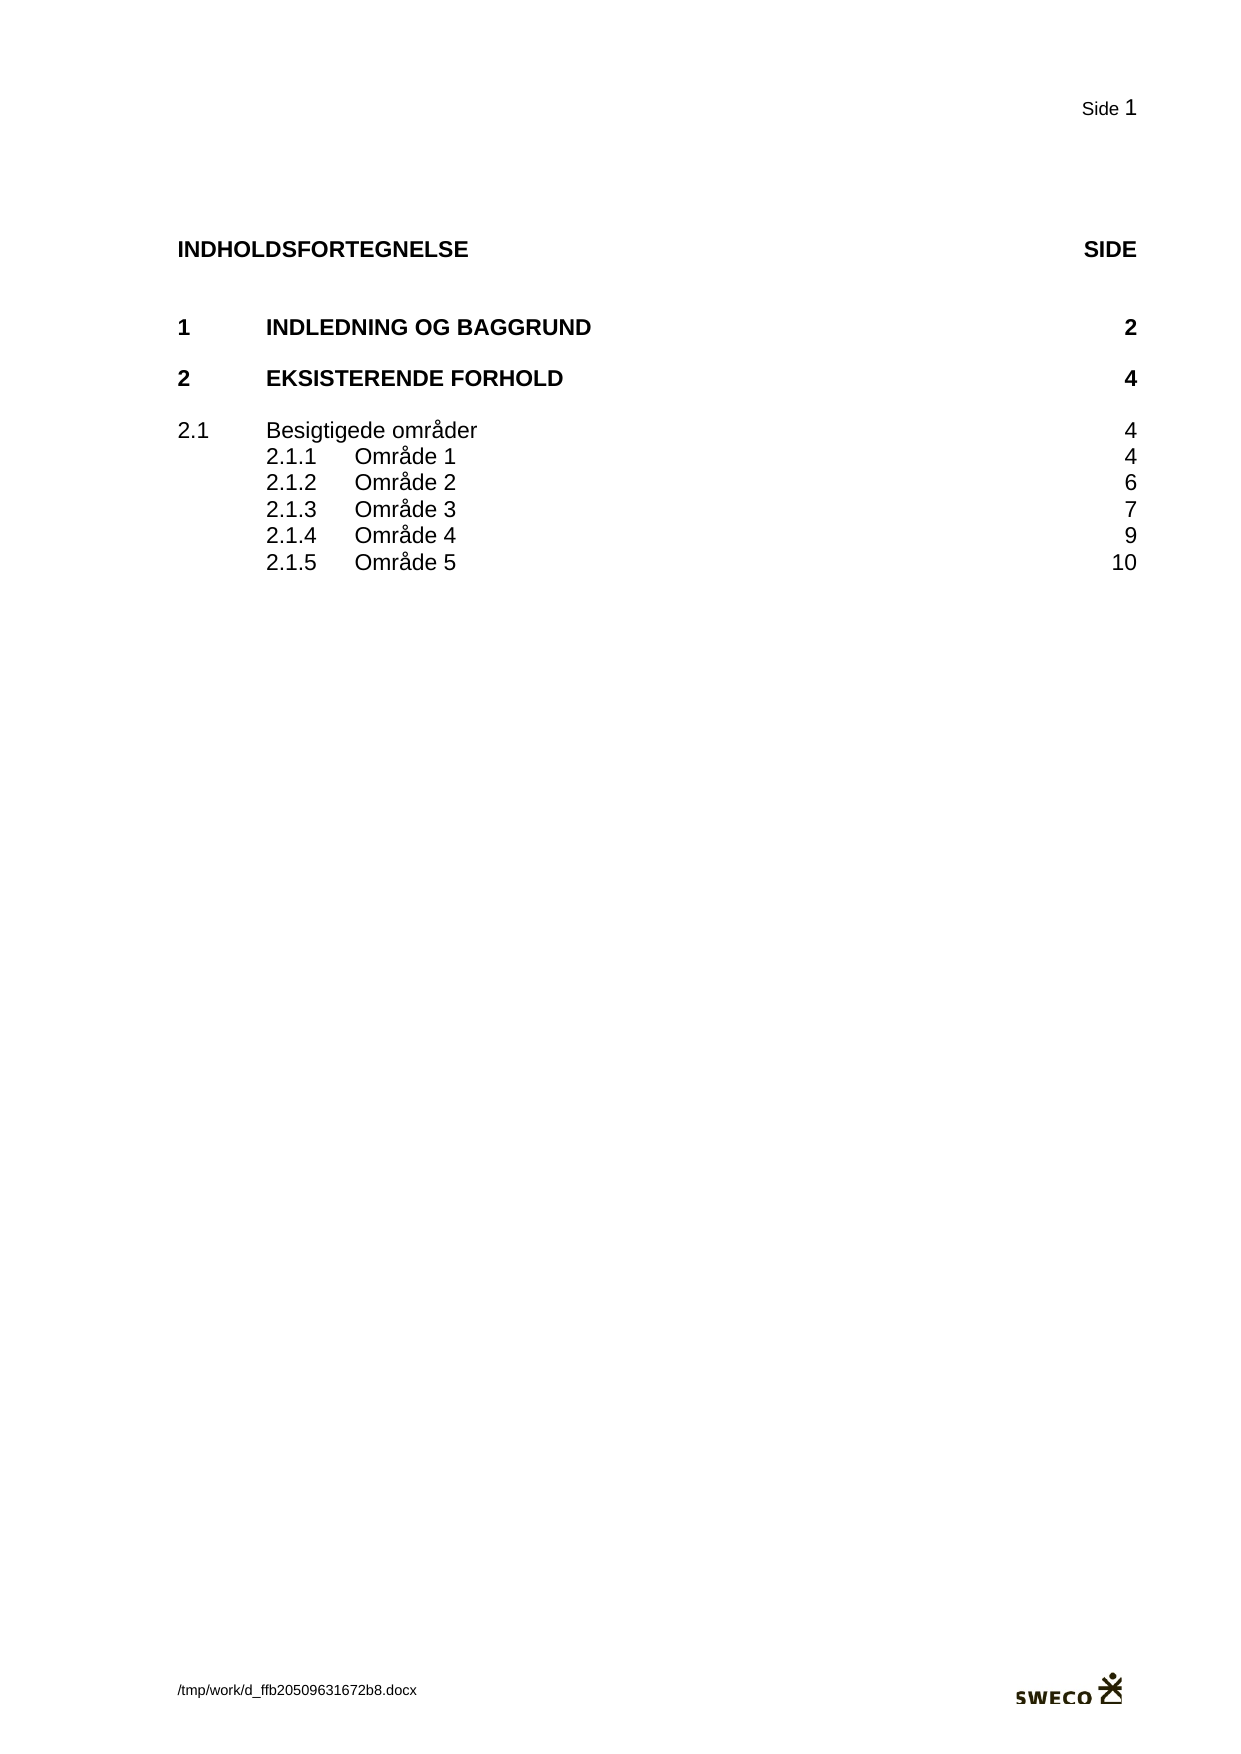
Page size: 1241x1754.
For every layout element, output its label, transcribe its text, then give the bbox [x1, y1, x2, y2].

text Indholdsfortegnelse Side [177, 236, 1137, 263]
text 1 Indledning og baggrund 2 [177, 314, 1137, 340]
text 2.1.4 Område 4 9 [266, 522, 1137, 548]
text 2.1.1 Område 1 4 [266, 443, 1137, 469]
picture [1015, 1672, 1122, 1704]
text 2.1.5 Område 5 10 [266, 548, 1137, 575]
text 2 Eksisterende forhold 4 [177, 365, 1137, 392]
text 2.1.2 Område 2 6 [266, 469, 1137, 496]
text 2.1 Besigtigede områder 4 [177, 417, 1137, 443]
text 2.1.3 Område 3 7 [266, 496, 1137, 522]
